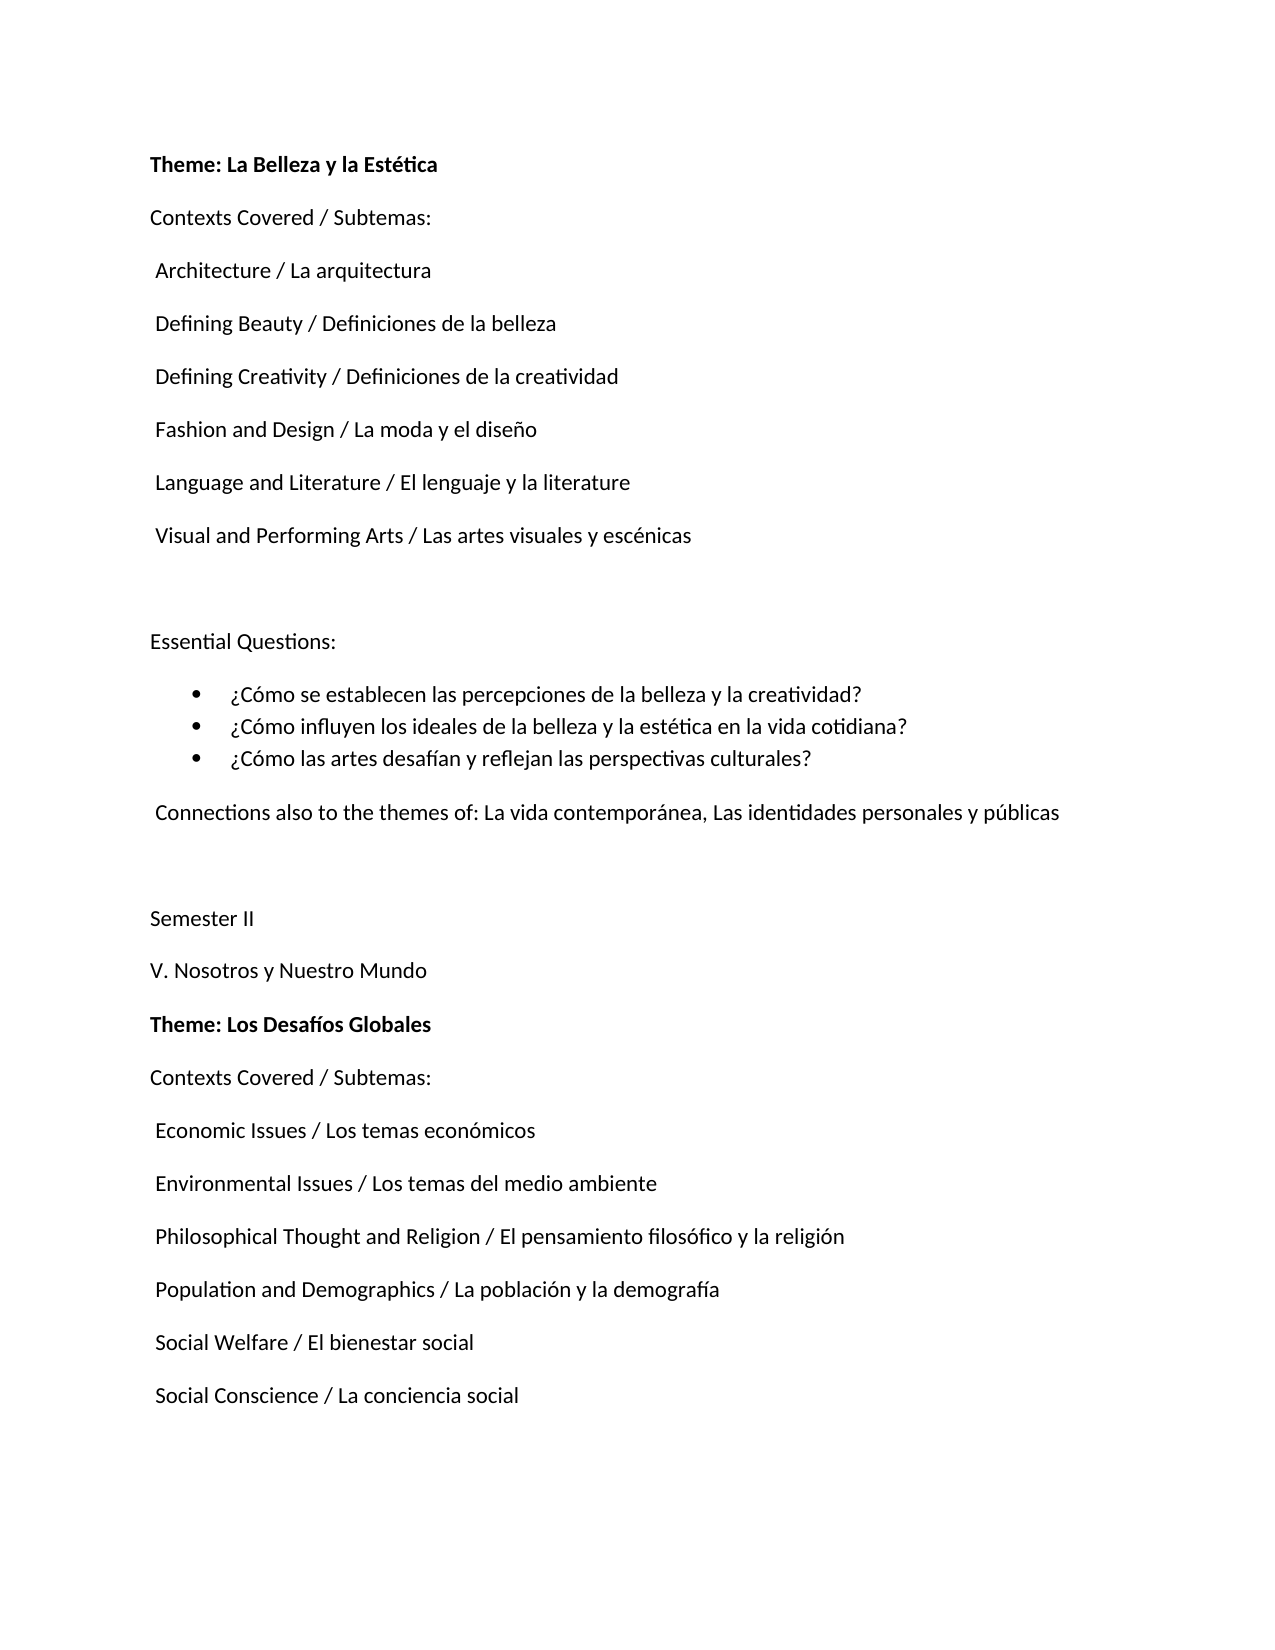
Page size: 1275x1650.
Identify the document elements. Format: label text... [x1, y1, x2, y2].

text V. Nosotros y Nuestro Mundo [150, 957, 1125, 985]
text Theme: La Belleza y la Estética [150, 150, 1125, 178]
text Defining Creativity / Definiciones de la creatividad [150, 362, 1125, 390]
text Contexts Covered / Subtemas: [150, 203, 1125, 231]
text Connections also to the themes of: La vida contemporánea, Las identidades personales y públicas [150, 798, 1125, 826]
text Semester II [150, 904, 1125, 932]
list ¿Cómo influyen los ideales de la belleza y la estética en la vida cotidiana? [192, 712, 1125, 740]
text Essential Questions: [150, 627, 1125, 655]
text Social Conscience / La conciencia social [150, 1381, 1125, 1409]
text Economic Issues / Los temas económicos [150, 1116, 1125, 1144]
text Social Welfare / El bienestar social [150, 1328, 1125, 1356]
text Visual and Performing Arts / Las artes visuales y escénicas [150, 521, 1125, 549]
text Environmental Issues / Los temas del medio ambiente [150, 1169, 1125, 1197]
text Theme: Los Desafíos Globales [150, 1010, 1125, 1038]
text Language and Literature / El lenguaje y la literature [150, 468, 1125, 496]
list ¿Cómo se establecen las percepciones de la belleza y la creatividad? [192, 680, 1125, 708]
text Philosophical Thought and Religion / El pensamiento filosófico y la religión [150, 1222, 1125, 1250]
text Architecture / La arquitectura [150, 256, 1125, 284]
list ¿Cómo las artes desafían y reflejan las perspectivas culturales? [192, 744, 1125, 773]
text Fashion and Design / La moda y el diseño [150, 415, 1125, 443]
text Contexts Covered / Subtemas: [150, 1063, 1125, 1091]
text Defining Beauty / Definiciones de la belleza [150, 309, 1125, 337]
text Population and Demographics / La población y la demografía [150, 1275, 1125, 1303]
